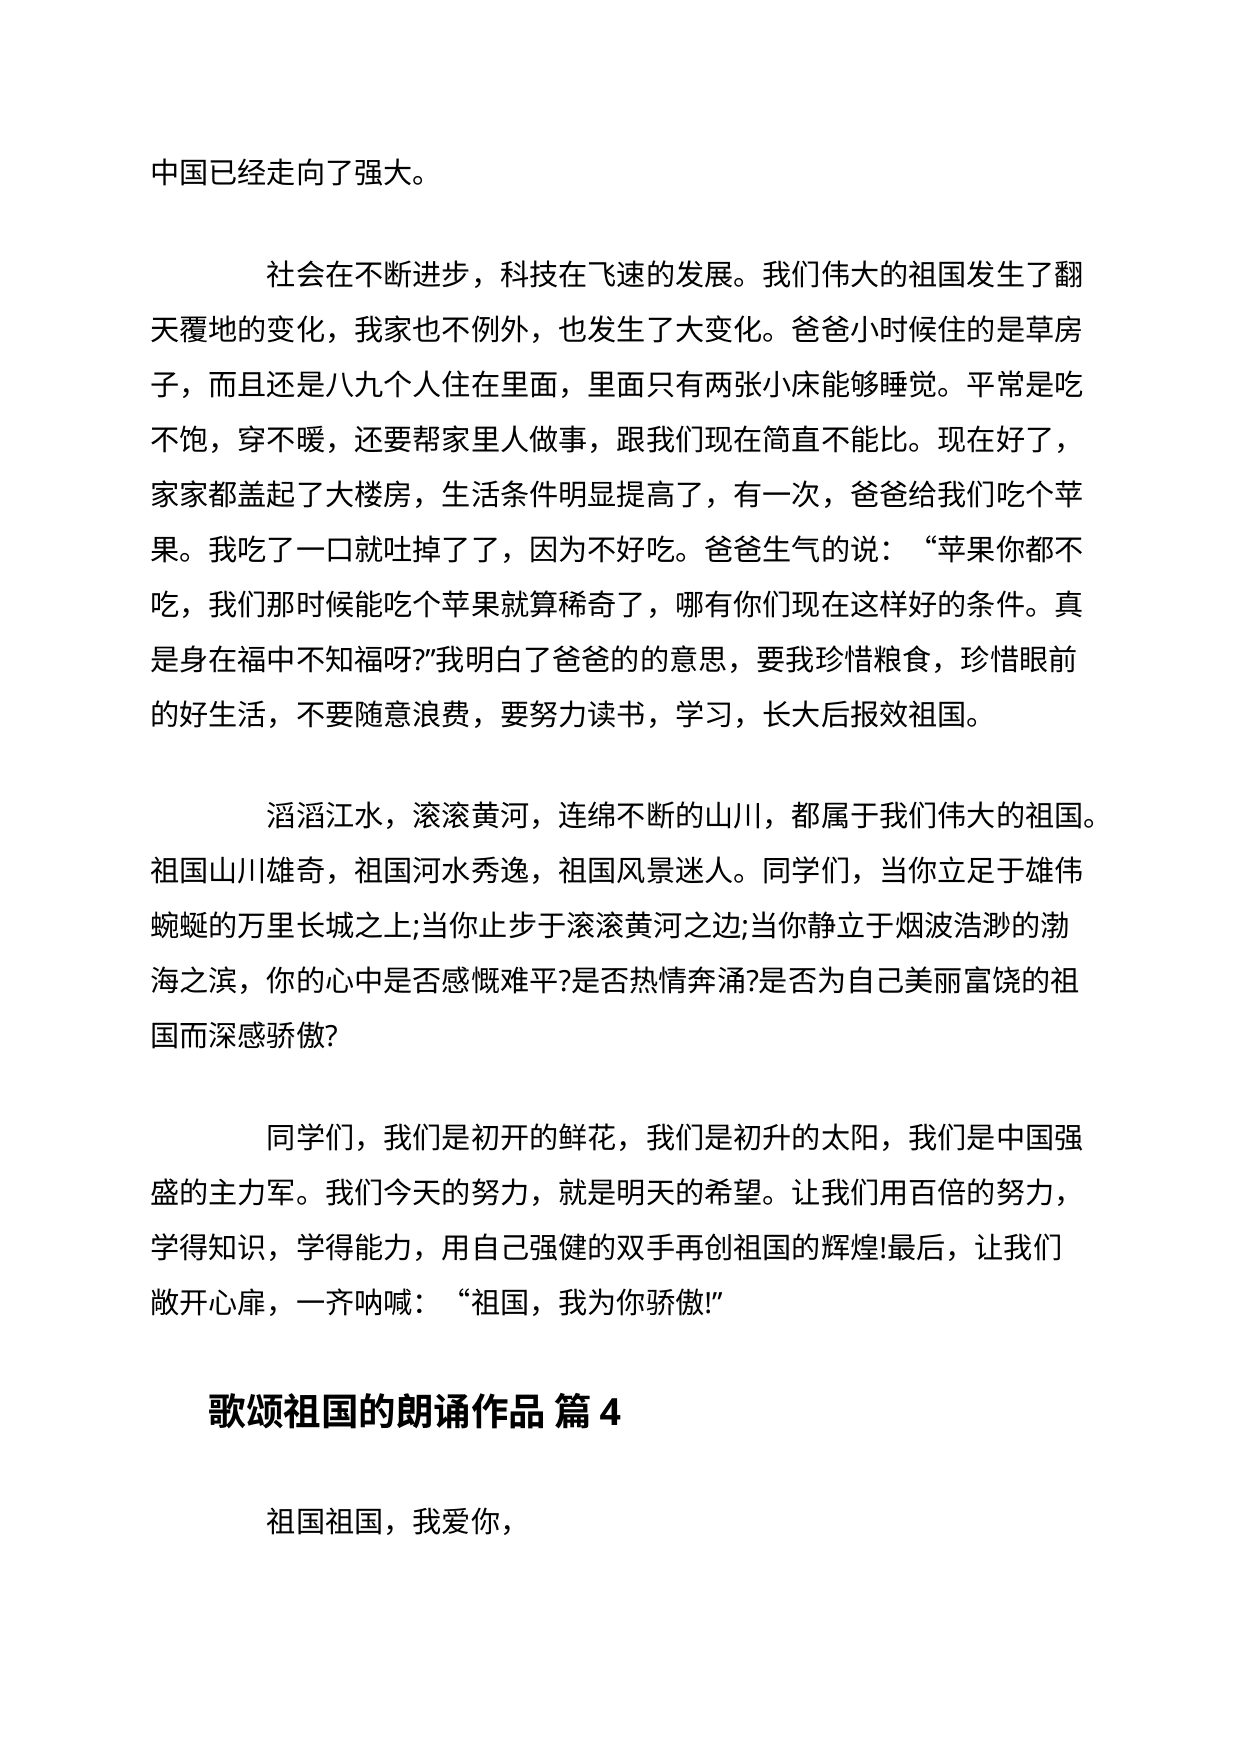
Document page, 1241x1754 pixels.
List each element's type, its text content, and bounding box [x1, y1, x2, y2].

text 歌颂祖国的朗诵作品 篇4 [150, 1381, 1090, 1436]
text 同学们，我们是初开的鲜花，我们是初升的太阳，我们是中国强盛的主力军。我们今天的努力，就是明天的希望。让我们用百倍的努力，学得知识，学得能力，用自己强健的双手再创祖国的辉煌!最后，让我们敞开心扉，一齐呐喊：“祖国，我为你骄傲!” [150, 1114, 1090, 1322]
text 社会在不断进步，科技在飞速的发展。我们伟大的祖国发生了翻天覆地的变化，我家也不例外，也发生了大变化。爸爸小时候住的是草房子，而且还是八九个人住在里面，里面只有两张小床能够睡觉。平常是吃不饱，穿不暖，还要帮家里人做事，跟我们现在简直不能比。现在好了，家家都盖起了大楼房，生活条件明显提高了，有一次，爸爸给我们吃个苹果。我吃了一口就吐掉了了，因为不好吃。爸爸生气的说：“苹果你都不吃，我们那时候能吃个苹果就算稀奇了，哪有你们现在这样好的条件。真是身在福中不知福呀?”我明白了爸爸的的意思，要我珍惜粮食，珍惜眼前的好生活，不要随意浪费，要努力读书，学习，长大后报效祖国。 [150, 252, 1090, 733]
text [150, 150, 1090, 192]
text 祖国祖国，我爱你， [150, 1499, 1090, 1541]
text 滔滔江水，滚滚黄河，连绵不断的山川，都属于我们伟大的祖国。祖国山川雄奇，祖国河水秀逸，祖国风景迷人。同学们，当你立足于雄伟蜿蜒的万里长城之上;当你止步于滚滚黄河之边;当你静立于烟波浩渺的渤海之滨，你的心中是否感慨难平?是否热情奔涌?是否为自己美丽富饶的祖国而深感骄傲? [150, 793, 1090, 1055]
